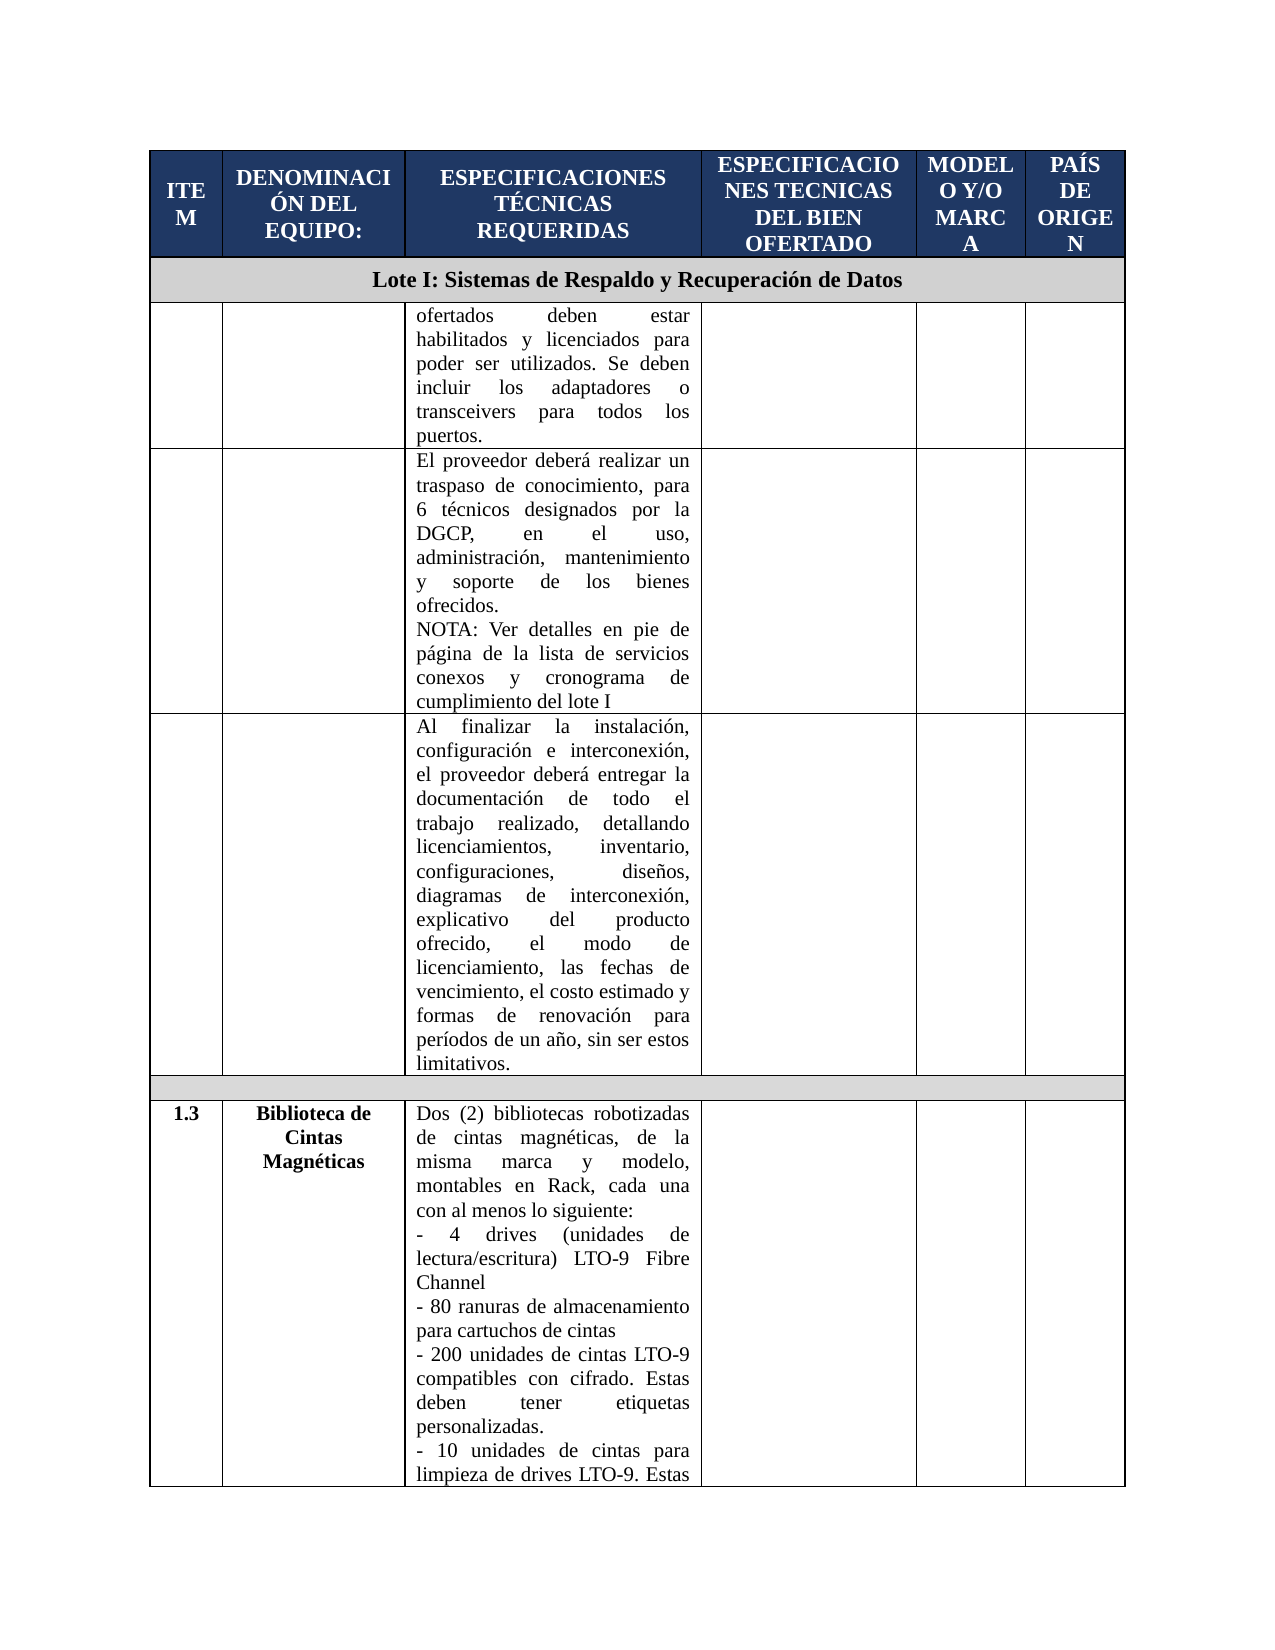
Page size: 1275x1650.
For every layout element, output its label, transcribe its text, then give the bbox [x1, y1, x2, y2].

table_header DENOMINACIÓN DEL EQUIPO: [223, 151, 404, 256]
table_header ITEM [151, 151, 222, 256]
table_cell [223, 714, 404, 1075]
table_cell [151, 714, 222, 1075]
table_cell [1026, 714, 1124, 1075]
table_cell [702, 1101, 916, 1486]
table_cell [702, 303, 916, 447]
table_cell [223, 449, 404, 713]
table_cell [1026, 449, 1124, 713]
table_cell [702, 449, 916, 713]
table_cell [151, 1076, 1124, 1100]
table_header MODELO Y/O MARCA [917, 151, 1025, 256]
table_cell Lote I: Sistemas de Respaldo y Recuperación de Datos [151, 258, 1124, 302]
table_cell [223, 303, 404, 447]
table_cell [917, 714, 1025, 1075]
table_cell [151, 449, 222, 713]
table_cell Al finalizar la instalación, configuración e interconexión, el proveedor deberá entregar la documentación de todo el trabajo realizado, detallando licenciamientos, inventario, configuraciones, diseños, diagramas de interconexión, explicativo del producto ofrecido, el modo de licenciamiento, las fechas de vencimiento, el costo estimado y formas de renovación para períodos de un año, sin ser estos limitativos. [406, 714, 701, 1075]
table_cell [1026, 303, 1124, 447]
table_cell [1026, 1101, 1124, 1486]
table_cell 1.3 [151, 1101, 222, 1486]
table_header PAÍS DE ORIGEN [1026, 151, 1124, 256]
table_cell [917, 1101, 1025, 1486]
table_cell El proveedor deberá realizar un traspaso de conocimiento, para 6 técnicos designados por la DGCP, en el uso, administración, mantenimiento y soporte de los bienes ofrecidos. NOTA: Ver detalles en pie de página de la lista de servicios conexos y cronograma de cumplimiento del lote I [406, 449, 701, 713]
table_header ESPECIFICACIONES TECNICAS DEL BIEN OFERTADO [702, 151, 916, 256]
table_header ESPECIFICACIONES TÉCNICAS REQUERIDAS [406, 151, 701, 256]
table_cell Biblioteca de Cintas Magnéticas [223, 1101, 404, 1486]
table_cell [917, 303, 1025, 447]
table_cell [151, 303, 222, 447]
table_cell [702, 714, 916, 1075]
table_cell [917, 449, 1025, 713]
